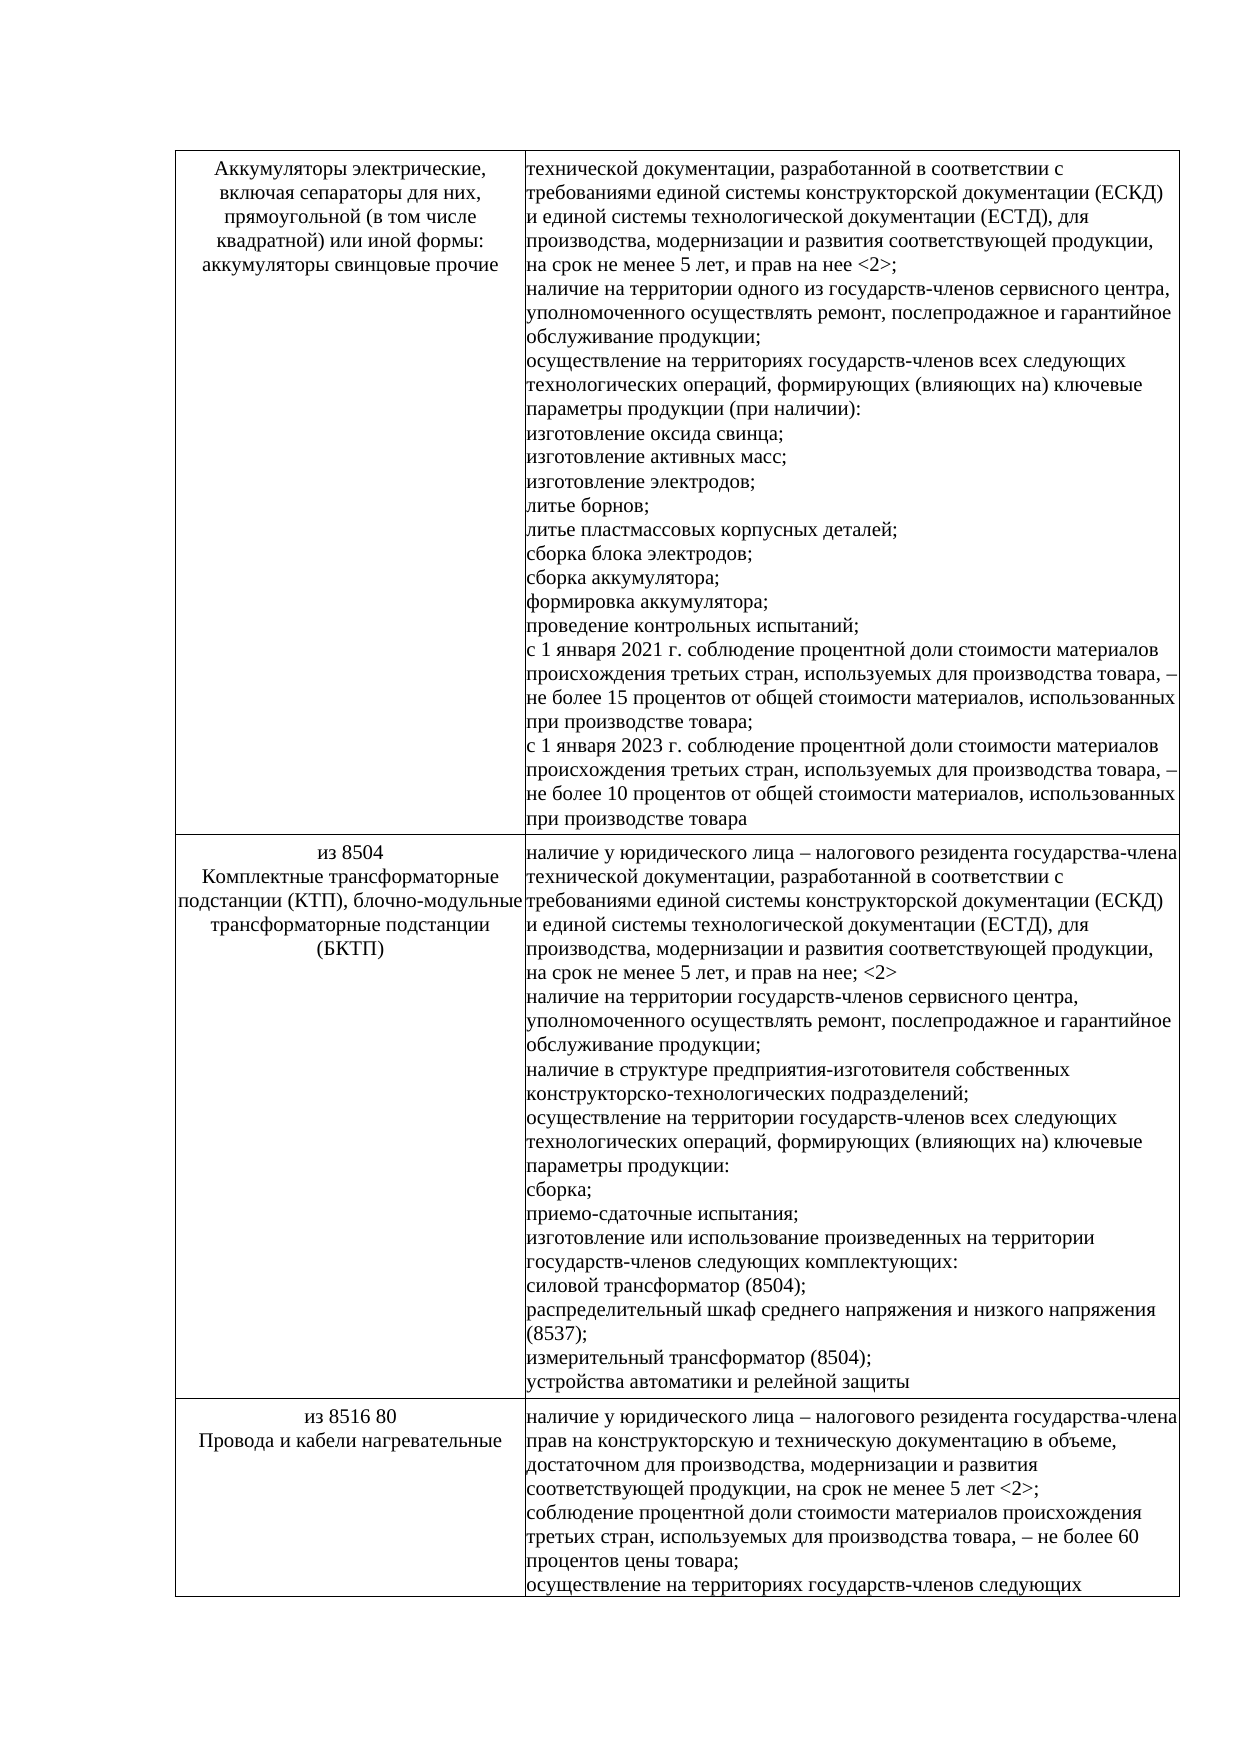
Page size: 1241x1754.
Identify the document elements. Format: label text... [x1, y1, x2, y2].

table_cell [176, 1399, 525, 1596]
table_cell наличие у юридического лица – налогового резидента государства-члена технической документации, разработанной в соответствии с требованиями единой системы конструкторской документации (ЕСКД) и единой системы технологической документации (ЕСТД), для производства, модернизации и развития соответствующей продукции, на срок не менее 5 лет, и прав на нее; <2> наличие на территории государств-членов сервисного центра, уполномоченного осуществлять ремонт, послепродажное и гарантийное обслуживание продукции; наличие в структуре предприятия-изготовителя собственных конструкторско-технологических подразделений; осуществление на территории государств-членов всех следующих технологических операций, формирующих (влияющих на) ключевые параметры продукции: сборка; приемо-сдаточные испытания; изготовление или использование произведенных на территории государств-членов следующих комплектующих: силовой трансформатор (8504); распределительный шкаф среднего напряжения и низкого напряжения (8537); измерительный трансформатор (8504); устройства автоматики и релейной защиты [526, 835, 1179, 1398]
table_cell из 8504 Комплектные трансформаторные подстанции (КТП), блочно-модульные трансформаторные подстанции (БКТП) [176, 835, 525, 1398]
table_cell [176, 151, 525, 834]
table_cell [526, 1399, 1179, 1596]
